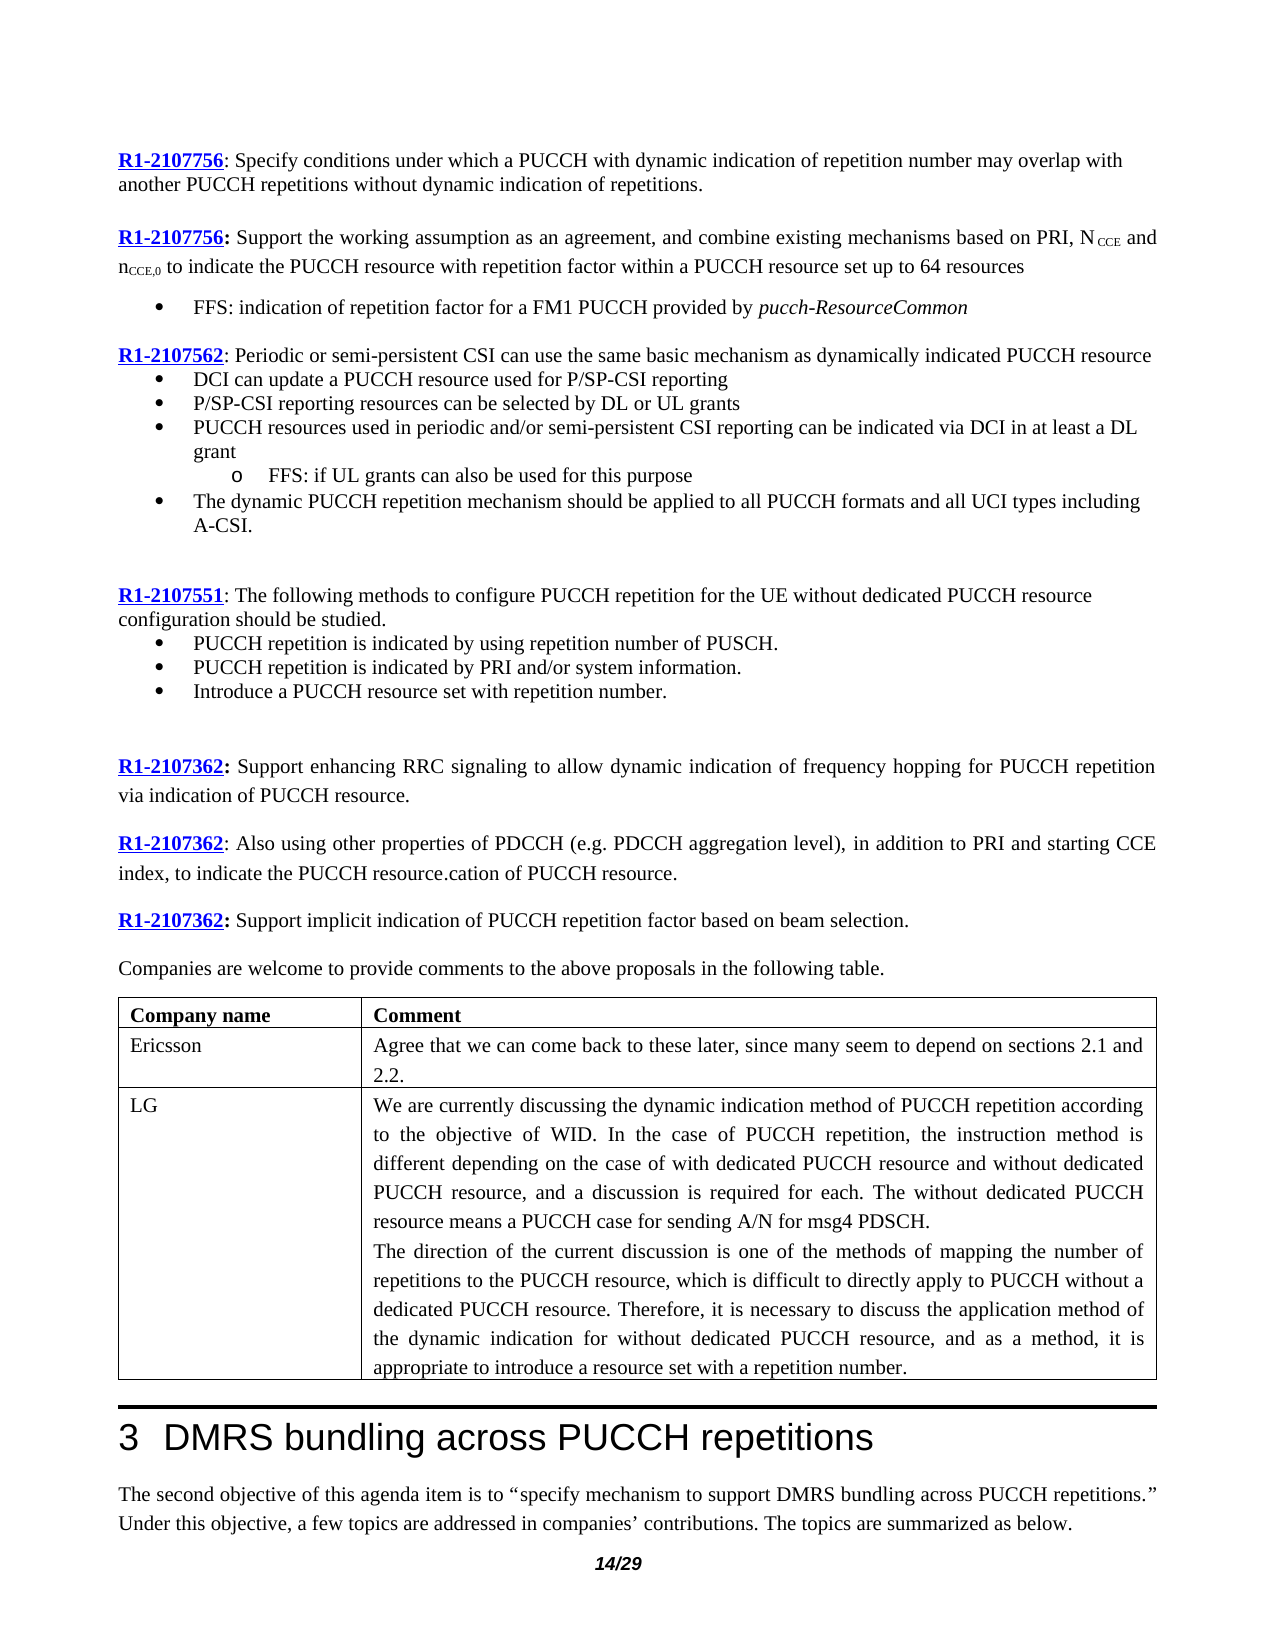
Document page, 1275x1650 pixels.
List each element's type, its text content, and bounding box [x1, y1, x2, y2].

list PUCCH repetition is indicated by PRI and/or system information. [156, 655, 1157, 679]
subtitle DMRS bundling across PUCCH repetitions [118, 1409, 1157, 1458]
list PUCCH repetition is indicated by using repetition number of PUSCH. [156, 631, 1157, 655]
text R1-2107756: Specify conditions under which a PUCCH with dynamic indication of repetition number may overlap with another PUCCH repetitions without dynamic indication of repetitions. [118, 148, 1157, 196]
list FFS: indication of repetition factor for a FM1 PUCCH provided by pucch-ResourceCommon [156, 295, 1157, 319]
table_cell LG [119, 1088, 361, 1379]
table_header Company name [119, 998, 361, 1027]
list The dynamic PUCCH repetition mechanism should be applied to all PUCCH formats and all UCI types including A-CSI. [156, 489, 1157, 537]
list PUCCH resources used in periodic and/or semi-persistent CSI reporting can be indicated via DCI in at least a DL grant [156, 415, 1157, 463]
table_cell Ericsson [119, 1028, 361, 1087]
list P/SP-CSI reporting resources can be selected by DL or UL grants [156, 391, 1157, 415]
list Introduce a PUCCH resource set with repetition number. [156, 679, 1157, 703]
list FFS: if UL grants can also be used for this purpose [231, 463, 1157, 489]
text R1-2107562: Periodic or semi-persistent CSI can use the same basic mechanism as dynamically indicated PUCCH resource [118, 343, 1157, 367]
text The second objective of this agenda item is to “specify mechanism to support DMRS bundling across PUCCH repetitions.” Under this objective, a few topics are addressed in companies’ contributions. The topics are summarized as below. [118, 1477, 1157, 1535]
table_cell Agree that we can come back to these later, since many seem to depend on sections 2.1 and 2.2. [362, 1028, 1156, 1087]
text R1-2107756: Support the working assumption as an agreement, and combine existing mechanisms based on PRI, NCCE and nCCE,0 to indicate the PUCCH resource with repetition factor within a PUCCH resource set up to 64 resources [118, 220, 1157, 278]
table_cell We are currently discussing the dynamic indication method of PUCCH repetition according to the objective of WID. In the case of PUCCH repetition, the instruction method is different depending on the case of with dedicated PUCCH resource and without dedicated PUCCH resource, and a discussion is required for each. The without dedicated PUCCH resource means a PUCCH case for sending A/N for msg4 PDSCH. The direction of the current discussion is one of the methods of mapping the number of repetitions to the PUCCH resource, which is difficult to directly apply to PUCCH without a dedicated PUCCH resource. Therefore, it is necessary to discuss the application method of the dynamic indication for without dedicated PUCCH resource, and as a method, it is appropriate to introduce a resource set with a repetition number. [362, 1088, 1156, 1379]
table_header Comment [362, 998, 1156, 1027]
text R1-2107362: Support implicit indication of PUCCH repetition factor based on beam selection. [118, 903, 1157, 932]
text Companies are welcome to provide comments to the above proposals in the following table. [118, 951, 1157, 980]
text R1-2107362: Also using other properties of PDCCH (e.g. PDCCH aggregation level), in addition to PRI and starting CCE index, to indicate the PUCCH resource.cation of PUCCH resource. [118, 826, 1157, 884]
list DCI can update a PUCCH resource used for P/SP-CSI reporting [156, 367, 1157, 391]
text R1-2107362: Support enhancing RRC signaling to allow dynamic indication of frequency hopping for PUCCH repetition via indication of PUCCH resource. [118, 749, 1157, 807]
text R1-2107551: The following methods to configure PUCCH repetition for the UE without dedicated PUCCH resource configuration should be studied. [118, 583, 1157, 631]
